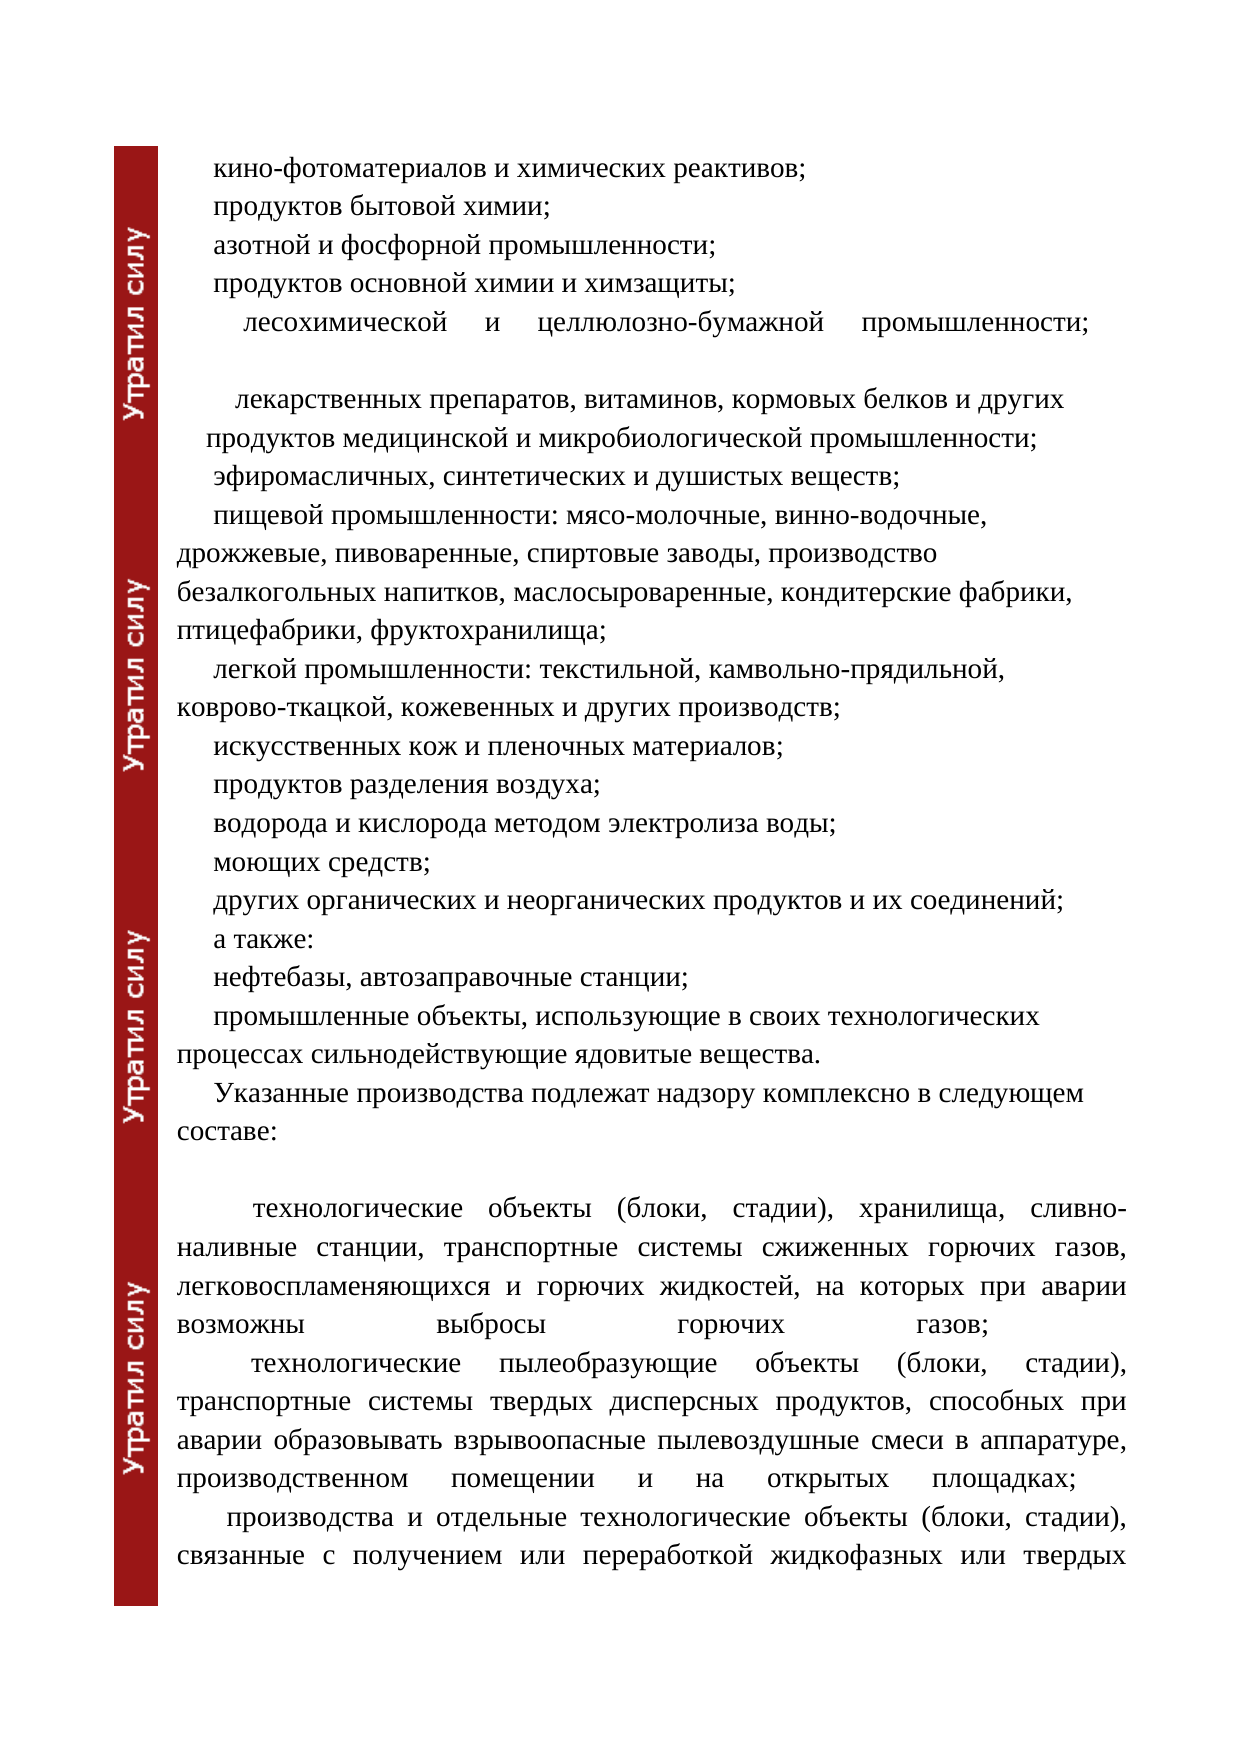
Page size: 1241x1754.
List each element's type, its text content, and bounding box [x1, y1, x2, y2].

text других органических и неорганических продуктов и их соединений; [112, 882, 1128, 916]
text лесохимической и целлюлозно-бумажной промышленности; [112, 304, 1128, 376]
picture [114, 530, 158, 535]
text продуктов разделения воздуха; [112, 767, 1128, 800]
picture [114, 1186, 158, 1191]
text водорода и кислорода методом электролиза воды; [112, 805, 1128, 839]
picture [114, 453, 158, 458]
picture [114, 146, 158, 150]
text продуктов бытовой химии; [112, 188, 1128, 222]
picture [114, 839, 158, 844]
text коврово-ткацкой, кожевенных и других производств; [112, 689, 1128, 723]
picture [114, 183, 158, 188]
picture [114, 415, 158, 420]
picture [114, 723, 158, 728]
text Указанные производства подлежат надзору комплексно в следующем [112, 1075, 1128, 1108]
text продуктов медицинской и микробиологической промышленности; [112, 420, 1128, 453]
text а также: [112, 921, 1128, 954]
text процессах сильнодействующие ядовитые вещества. [112, 1036, 1128, 1070]
picture [114, 261, 158, 266]
picture [114, 762, 158, 767]
text продуктов основной химии и химзащиты; [112, 266, 1128, 299]
picture [114, 1108, 158, 1113]
picture [114, 569, 158, 574]
picture [114, 646, 158, 651]
picture [114, 916, 158, 921]
picture [114, 877, 158, 882]
text искусственных кож и пленочных материалов; [112, 728, 1128, 762]
text промышленные объекты, использующие в своих технологических [112, 998, 1128, 1031]
picture [114, 1571, 158, 1606]
text составе: [112, 1113, 1128, 1186]
text пищевой промышленности: мясо-молочные, винно-водочные, [112, 497, 1128, 530]
text моющих средств; [112, 844, 1128, 877]
picture [114, 376, 158, 381]
text лекарственных препаратов, витаминов, кормовых белков и других [112, 381, 1128, 415]
picture [114, 993, 158, 998]
picture [114, 1070, 158, 1075]
text нефтебазы, автозаправочные станции; [112, 959, 1128, 993]
picture [114, 1031, 158, 1036]
picture [114, 222, 158, 227]
picture [114, 954, 158, 959]
text безалкогольных напитков, маслосыроваренные, кондитерские фабрики, [112, 574, 1128, 607]
text кино-фотоматериалов и химических реактивов; [112, 150, 1128, 183]
text дрожжевые, пивоваренные, спиртовые заводы, производство [112, 535, 1128, 569]
picture [114, 492, 158, 497]
text азотной и фосфорной промышленности; [112, 227, 1128, 261]
picture [114, 800, 158, 805]
text эфиромасличных, синтетических и душистых веществ; [112, 458, 1128, 492]
picture [114, 299, 158, 304]
picture [114, 607, 158, 612]
picture [114, 684, 158, 689]
text птицефабрики, фруктохранилища; [112, 612, 1128, 646]
text легкой промышленности: текстильной, камвольно-прядильной, [112, 651, 1128, 684]
